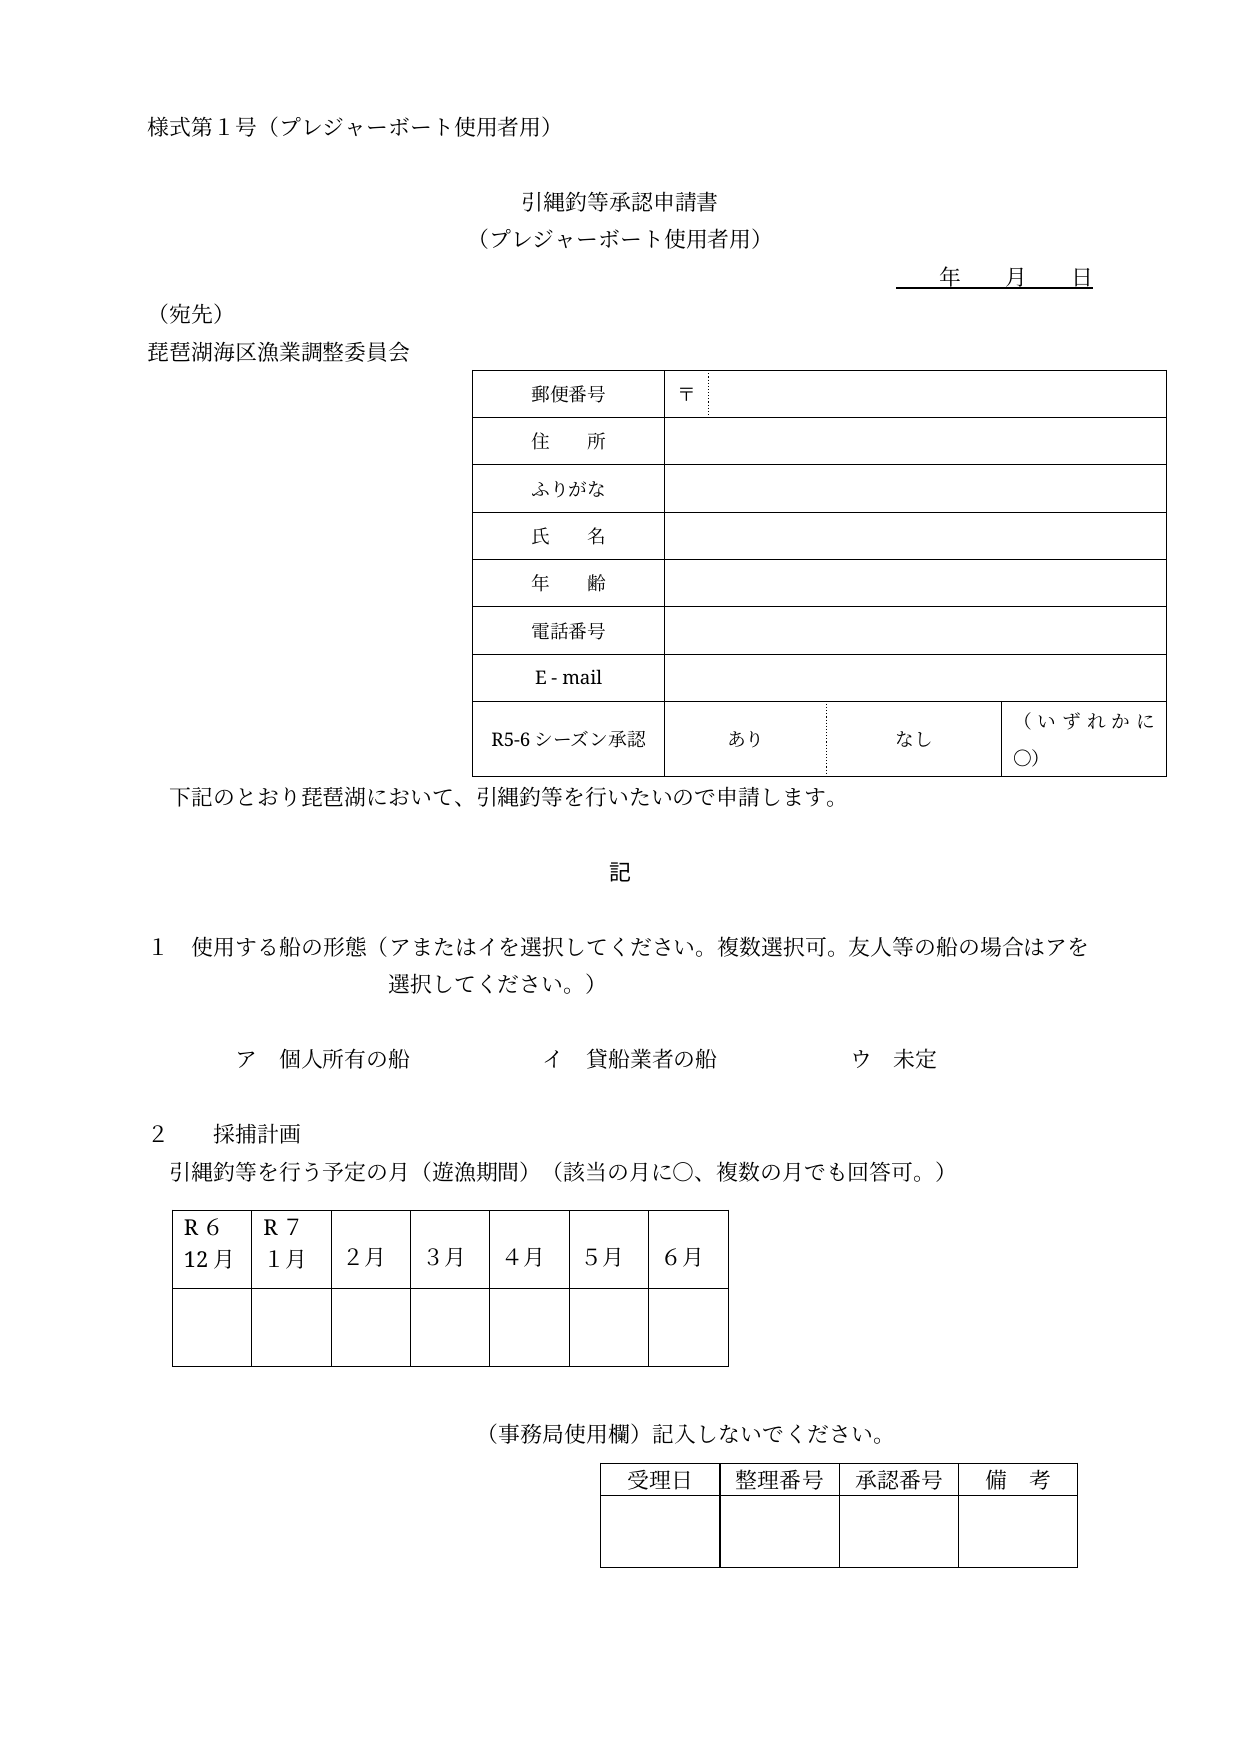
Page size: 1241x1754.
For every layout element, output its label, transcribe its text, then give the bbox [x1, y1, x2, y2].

text 年 月 日 [148, 257, 1092, 295]
table_cell なし [827, 702, 1001, 776]
table_cell [252, 1289, 331, 1366]
table_header 備 考 [959, 1464, 1077, 1495]
table_cell 年 齢 [473, 560, 664, 606]
table_cell ふりがな [473, 465, 664, 512]
text （宛先） [148, 295, 1092, 332]
table_cell [665, 465, 1166, 512]
table_header ２月 [332, 1211, 410, 1288]
text 琵琶湖海区漁業調整委員会 [148, 332, 1092, 370]
text 引縄釣等承認申請書 [148, 182, 1092, 220]
text （事務局使用欄）記入しないでください。 [476, 1414, 1092, 1452]
table_cell あり [665, 702, 827, 776]
table_cell （いずれかに〇） [1002, 702, 1166, 776]
table_header ５月 [570, 1211, 648, 1288]
table_cell 氏 名 [473, 513, 664, 559]
table_cell 電話番号 [473, 607, 664, 653]
table_cell R5-6シーズン承認 [473, 702, 664, 776]
text １ 使用する船の形態（アまたはイを選択してください。複数選択可。友人等の船の場合はアを選択してください。） [148, 927, 1092, 1002]
table_cell [721, 1496, 839, 1567]
text （プレジャーボート使用者用） [148, 220, 1092, 257]
table_header [709, 371, 1166, 417]
table_header ６月 [649, 1211, 728, 1288]
table_cell [665, 418, 1166, 464]
table_cell [570, 1289, 648, 1366]
table_cell [665, 513, 1166, 559]
table_cell [665, 655, 1166, 701]
subtitle 記 [148, 852, 1092, 889]
table_cell [601, 1496, 719, 1567]
table_header 郵便番号 [473, 371, 664, 417]
table_cell [840, 1496, 958, 1567]
text 様式第１号（プレジャーボート使用者用） [148, 107, 1092, 145]
table_cell [173, 1289, 251, 1366]
table_cell [665, 560, 1166, 606]
table_cell [649, 1289, 728, 1366]
table_header ４月 [490, 1211, 569, 1288]
text 下記のとおり琵琶湖において、引縄釣等を行いたいので申請します。 [148, 777, 1092, 814]
table_header ３月 [411, 1211, 489, 1288]
table_header 整理番号 [721, 1464, 839, 1495]
table_cell [332, 1289, 410, 1366]
table_header R６ 12月 [173, 1211, 251, 1288]
text ２ 採捕計画 [148, 1114, 1092, 1152]
table_cell [665, 607, 1166, 653]
table_cell [959, 1496, 1077, 1567]
table_cell 住 所 [473, 418, 664, 464]
table_header R７ １月 [252, 1211, 331, 1288]
table_cell [490, 1289, 569, 1366]
table_cell [411, 1289, 489, 1366]
text ア 個人所有の船 イ 貸船業者の船 ウ 未定 [148, 1039, 1092, 1077]
table_header 受理日 [601, 1464, 719, 1495]
table_cell E - mail [473, 655, 664, 701]
table_header 承認番号 [840, 1464, 958, 1495]
text 引縄釣等を行う予定の月（遊漁期間）（該当の月に○、複数の月でも回答可。） [148, 1152, 1092, 1189]
table_header 〒 [665, 371, 709, 417]
